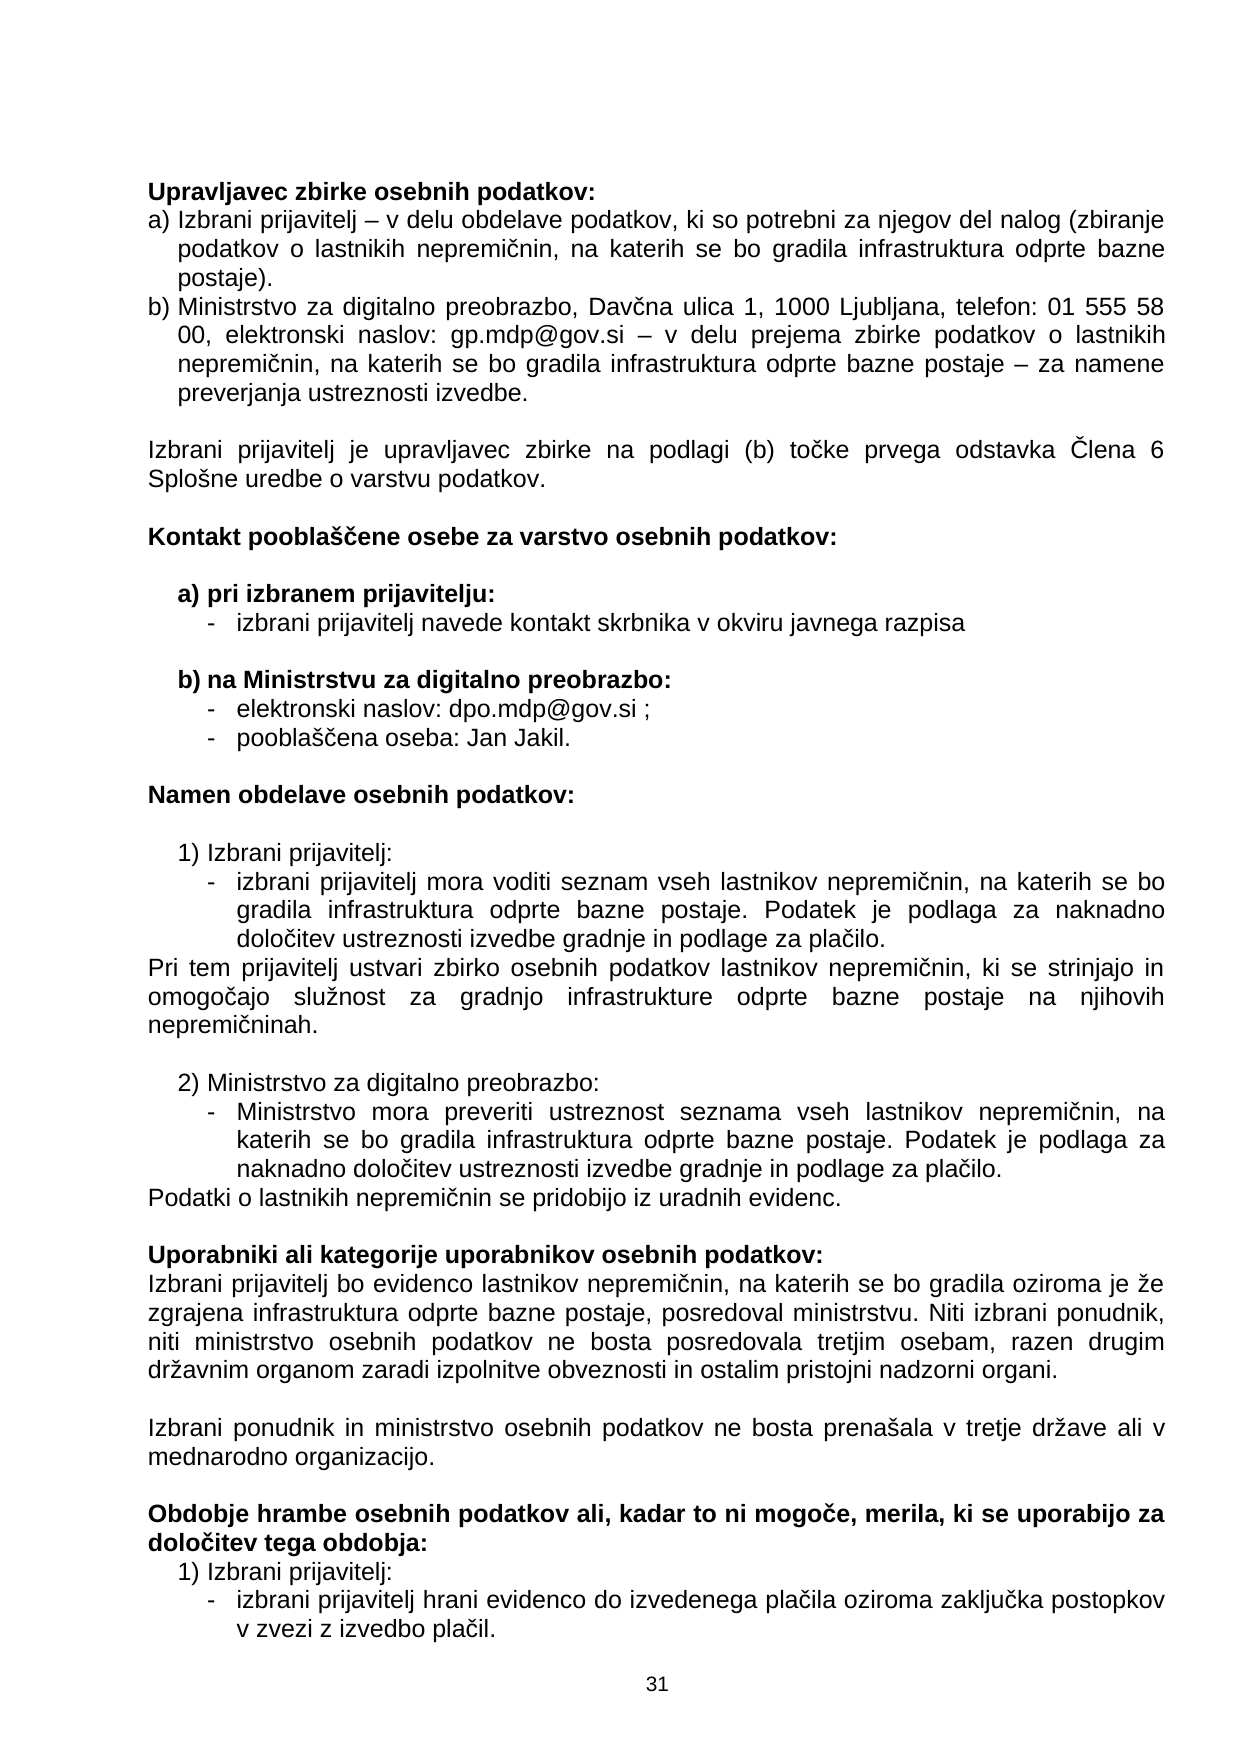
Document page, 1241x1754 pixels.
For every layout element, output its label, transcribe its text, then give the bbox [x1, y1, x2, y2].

text Uporabniki ali kategorije uporabnikov osebnih podatkov: [148, 1240, 1167, 1269]
text Kontakt pooblaščene osebe za varstvo osebnih podatkov: [148, 521, 1167, 550]
list Izbrani prijavitelj: [177, 1556, 1167, 1585]
list izbrani prijavitelj hrani evidenco do izvedenega plačila oziroma zaključka postopkov v zvezi z izvedbo plačil. [207, 1585, 1167, 1643]
list izbrani prijavitelj mora voditi seznam vseh lastnikov nepremičnin, na katerih se bo gradila infrastruktura odprte bazne postaje. Podatek je podlaga za naknadno določitev ustreznosti izvedbe gradnje in podlage za plačilo. [207, 866, 1167, 953]
text Pri tem prijavitelj ustvari zbirko osebnih podatkov lastnikov nepremičnin, ki se strinjajo in omogočajo služnost za gradnjo infrastrukture odprte bazne postaje na njihovih nepremičninah. [148, 953, 1167, 1039]
text Podatki o lastnikih nepremičnin se pridobijo iz uradnih evidenc. [148, 1183, 1167, 1211]
list Izbrani prijavitelj: [177, 838, 1167, 866]
text Izbrani prijavitelj bo evidenco lastnikov nepremičnin, na katerih se bo gradila oziroma je že zgrajena infrastruktura odprte bazne postaje, posredoval ministrstvu. Niti izbrani ponudnik, niti ministrstvo osebnih podatkov ne bosta posredovala tretjim osebam, razen drugim državnim organom zaradi izpolnitve obveznosti in ostalim pristojni nadzorni organi. [148, 1269, 1167, 1384]
list na Ministrstvu za digitalno preobrazbo: [177, 665, 1167, 694]
list izbrani prijavitelj navede kontakt skrbnika v okviru javnega razpisa [207, 608, 1167, 636]
list Ministrstvo mora preveriti ustreznost seznama vseh lastnikov nepremičnin, na katerih se bo gradila infrastruktura odprte bazne postaje. Podatek je podlaga za naknadno določitev ustreznosti izvedbe gradnje in podlage za plačilo. [207, 1096, 1167, 1183]
text Upravljavec zbirke osebnih podatkov: [148, 176, 1167, 205]
text Izbrani ponudnik in ministrstvo osebnih podatkov ne bosta prenašala v tretje države ali v mednarodno organizacijo. [148, 1413, 1167, 1470]
list Izbrani prijavitelj – v delu obdelave podatkov, ki so potrebni za njegov del nalog (zbiranje podatkov o lastnikih nepremičnin, na katerih se bo gradila infrastruktura odprte bazne postaje). [148, 205, 1167, 291]
text Obdobje hrambe osebnih podatkov ali, kadar to ni mogoče, merila, ki se uporabijo za določitev tega obdobja: [148, 1499, 1167, 1556]
list pri izbranem prijavitelju: [177, 579, 1167, 608]
text - elektronski naslov: dpo.mdp@gov.si ; [207, 694, 1167, 723]
text Izbrani prijavitelj je upravljavec zbirke na podlagi (b) točke prvega odstavka Člena 6 Splošne uredbe o varstvu podatkov. [148, 435, 1167, 493]
text Namen obdelave osebnih podatkov: [148, 780, 1167, 809]
text - pooblaščena oseba: Jan Jakil. [207, 723, 1167, 751]
list Ministrstvo za digitalno preobrazbo, Davčna ulica 1, 1000 Ljubljana, telefon: 01 555 58 00, elektronski naslov: gp.mdp@gov.si – v delu prejema zbirke podatkov o lastnikih nepremičnin, na katerih se bo gradila infrastruktura odprte bazne postaje – za namene preverjanja ustreznosti izvedbe. [148, 291, 1167, 406]
list Ministrstvo za digitalno preobrazbo: [177, 1068, 1167, 1096]
